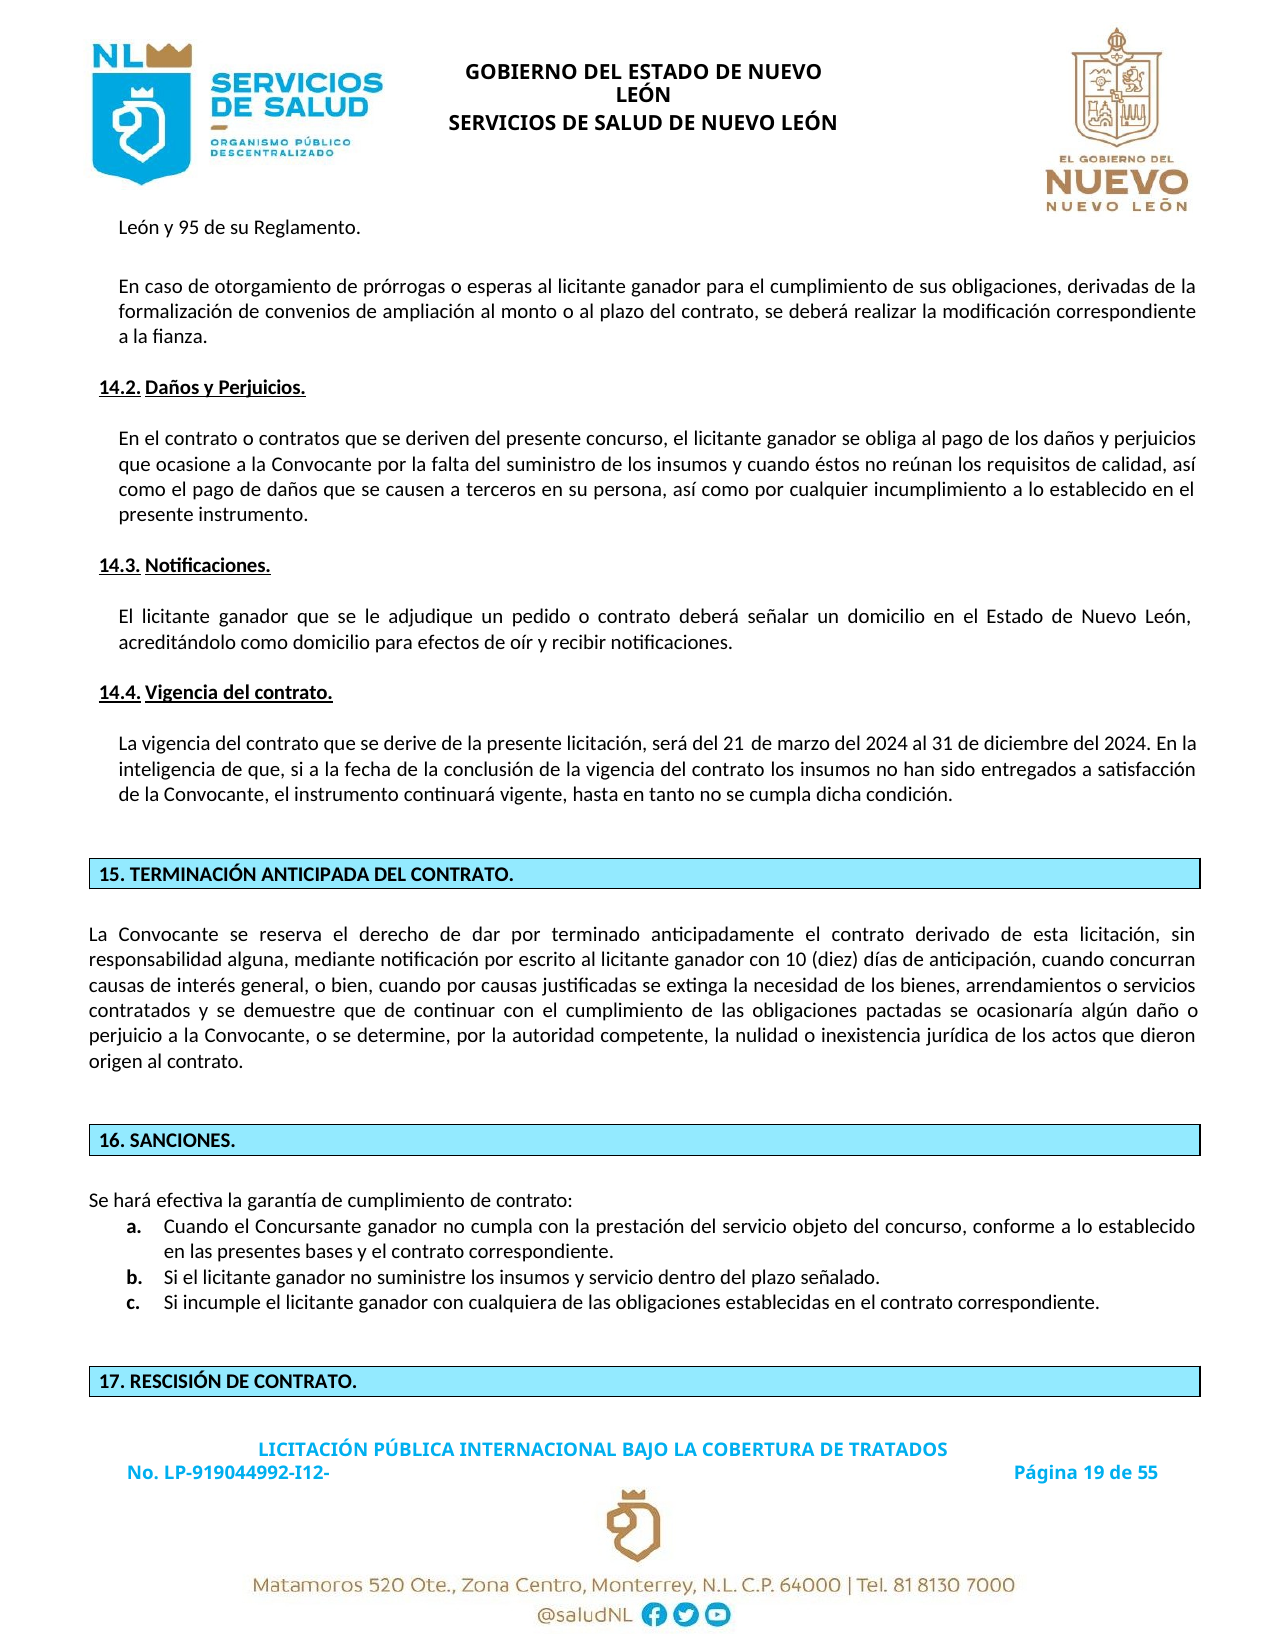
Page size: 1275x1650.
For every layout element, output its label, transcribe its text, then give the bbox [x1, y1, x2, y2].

text 17. RESCISIÓN DE CONTRATO. [90, 1367, 1199, 1396]
list Vigencia del contrato. [98, 679, 1250, 705]
text En el contrato o contratos que se deriven del presente concurso, el licitante ganador se obliga al pago de los daños y perjuicios que ocasione a la Convocante por la falta del suministro de los insumos y cuando éstos no reúnan los requisitos de calidad, así como el pago de daños que se causen a terceros en su persona, así como por cualquier incumplimiento a lo establecido en el presente instrumento. [118, 425, 1198, 527]
text 15. TERMINACIÓN ANTICIPADA DEL CONTRATO. [90, 859, 1199, 888]
list Daños y Perjuicios. [98, 374, 1250, 400]
list Cuando el Concursante ganador no cumpla con la prestación del servicio objeto del concurso, conforme a lo establecido en las presentes bases y el contrato correspondiente. [126, 1213, 1197, 1264]
text La vigencia del contrato que se derive de la presente licitación, será del 21 de marzo del 2024 al 31 de diciembre del 2024. En la inteligencia de que, si a la fecha de la conclusión de la vigencia del contrato los insumos no han sido entregados a satisfacción de la Convocante, el instrumento continuará vigente, hasta en tanto no se cumpla dicha condición. [118, 731, 1197, 807]
picture [242, 1486, 1028, 1634]
list Si incumple el licitante ganador con cualquiera de las obligaciones establecidas en el contrato correspondiente. [126, 1289, 1250, 1315]
text Se hará efectiva la garantía de cumplimiento de contrato: [88, 1188, 1250, 1213]
list Si el licitante ganador no suministre los insumos y servicio dentro del plazo señalado. [126, 1264, 1250, 1289]
list Notificaciones. [98, 552, 1250, 578]
text El licitante ganador que se le adjudique un pedido o contrato deberá señalar un domicilio en el Estado de Nuevo León, acreditándolo como domicilio para efectos de oír y recibir notificaciones. [118, 603, 1250, 654]
text En caso de otorgamiento de prórrogas o esperas al licitante ganador para el cumplimiento de sus obligaciones, derivadas de la formalización de convenios de ampliación al monto o al plazo del contrato, se deberá realizar la modificación correspondiente a la fianza. [118, 273, 1197, 349]
text La Convocante se reserva el derecho de dar por terminado anticipadamente el contrato derivado de esta licitación, sin responsabilidad alguna, mediante notificación por escrito al licitante ganador con 10 (diez) días de anticipación, cuando concurran causas de interés general, o bien, cuando por causas justificadas se extinga la necesidad de los bienes, arrendamientos o servicios contratados y se demuestre que de continuar con el cumplimiento de las obligaciones pactadas se ocasionaría algún daño o perjuicio a la Convocante, o se determine, por la autoridad competente, la nulidad o inexistencia jurídica de los actos que dieron origen al contrato. [88, 921, 1198, 1073]
picture [83, 39, 386, 190]
text 16. SANCIONES. [90, 1125, 1199, 1155]
picture [1040, 22, 1194, 214]
